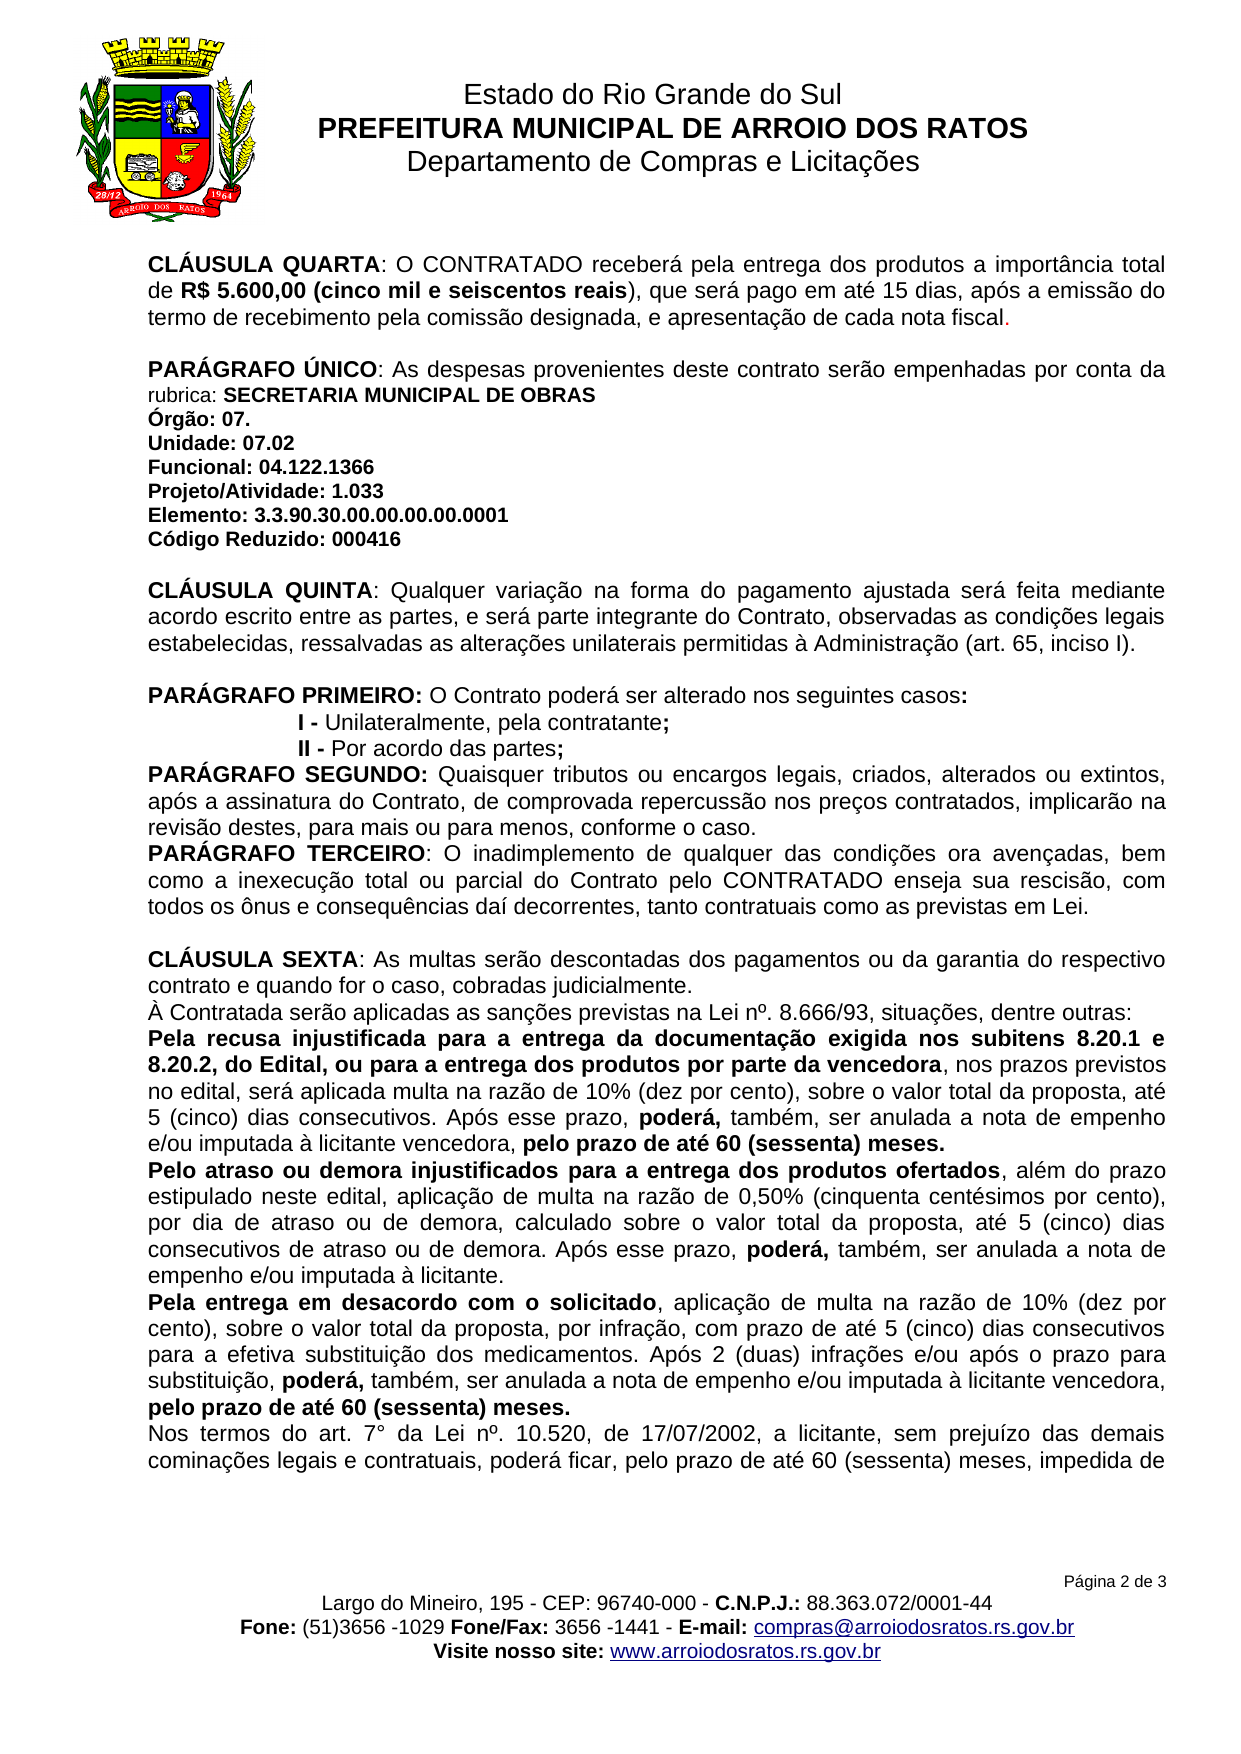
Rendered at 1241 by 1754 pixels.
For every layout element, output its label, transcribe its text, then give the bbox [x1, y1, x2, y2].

text I - Unilateralmente, pela contratante; [298, 709, 1166, 735]
text Órgão: 07. [148, 407, 1166, 431]
text Unidade: 07.02 [148, 431, 1166, 455]
text II - Por acordo das partes; [298, 735, 1166, 761]
text PARÁGRAFO SEGUNDO: Quaisquer tributos ou encargos legais, criados, alterados ou extintos, após a assinatura do Contrato, de comprovada repercussão nos preços contratados, implicarão na revisão destes, para mais ou para menos, conforme o caso. [148, 761, 1166, 840]
picture [73, 35, 265, 225]
text Pelo atraso ou demora injustificados para a entrega dos produtos ofertados, além do prazo estipulado neste edital, aplicação de multa na razão de 0,50% (cinquenta centésimos por cento), por dia de atraso ou de demora, calculado sobre o valor total da proposta, até 5 (cinco) dias consecutivos de atraso ou de demora. Após esse prazo, poderá, também, ser anulada a nota de empenho e/ou imputada à licitante. [148, 1157, 1166, 1288]
text Pela recusa injustificada para a entrega da documentação exigida nos subitens 8.20.1 e 8.20.2, do Edital, ou para a entrega dos produtos por parte da vencedora, nos prazos previstos no edital, será aplicada multa na razão de 10% (dez por cento), sobre o valor total da proposta, até 5 (cinco) dias consecutivos. Após esse prazo, poderá, também, ser anulada a nota de empenho e/ou imputada à licitante vencedora, pelo prazo de até 60 (sessenta) meses. [148, 1025, 1166, 1157]
text Elemento: 3.3.90.30.00.00.00.00.0001 [148, 503, 1166, 527]
text CLÁUSULA QUARTA: O CONTRATADO receberá pela entrega dos produtos a importância total de R$ 5.600,00 (cinco mil e seiscentos reais), que será pago em até 15 dias, após a emissão do termo de recebimento pela comissão designada, e apresentação de cada nota fiscal. [148, 251, 1166, 330]
text Funcional: 04.122.1366 [148, 455, 1166, 479]
text PARÁGRAFO ÚNICO: As despesas provenientes deste contrato serão empenhadas por conta da rubrica: SECRETARIA MUNICIPAL DE OBRAS [148, 356, 1166, 407]
text Projeto/Atividade: 1.033 [148, 479, 1166, 503]
text À Contratada serão aplicadas as sanções previstas na Lei nº. 8.666/93, situações, dentre outras: [148, 998, 1166, 1025]
text PARÁGRAFO TERCEIRO: O inadimplemento de qualquer das condições ora avençadas, bem como a inexecução total ou parcial do Contrato pelo CONTRATADO enseja sua rescisão, com todos os ônus e consequências daí decorrentes, tanto contratuais como as previstas em Lei. [148, 840, 1166, 919]
text Pela entrega em desacordo com o solicitado, aplicação de multa na razão de 10% (dez por cento), sobre o valor total da proposta, por infração, com prazo de até 5 (cinco) dias consecutivos para a efetiva substituição dos medicamentos. Após 2 (duas) infrações e/ou após o prazo para substituição, poderá, também, ser anulada a nota de empenho e/ou imputada à licitante vencedora, pelo prazo de até 60 (sessenta) meses. [148, 1288, 1166, 1420]
text Código Reduzido: 000416 [148, 527, 1166, 551]
text CLÁUSULA SEXTA: As multas serão descontadas dos pagamentos ou da garantia do respectivo contrato e quando for o caso, cobradas judicialmente. [148, 946, 1166, 998]
text PARÁGRAFO PRIMEIRO: O Contrato poderá ser alterado nos seguintes casos: [148, 682, 1166, 709]
text CLÁUSULA QUINTA: Qualquer variação na forma do pagamento ajustada será feita mediante acordo escrito entre as partes, e será parte integrante do Contrato, observadas as condições legais estabelecidas, ressalvadas as alterações unilaterais permitidas à Administração (art. 65, inciso I). [148, 577, 1166, 656]
